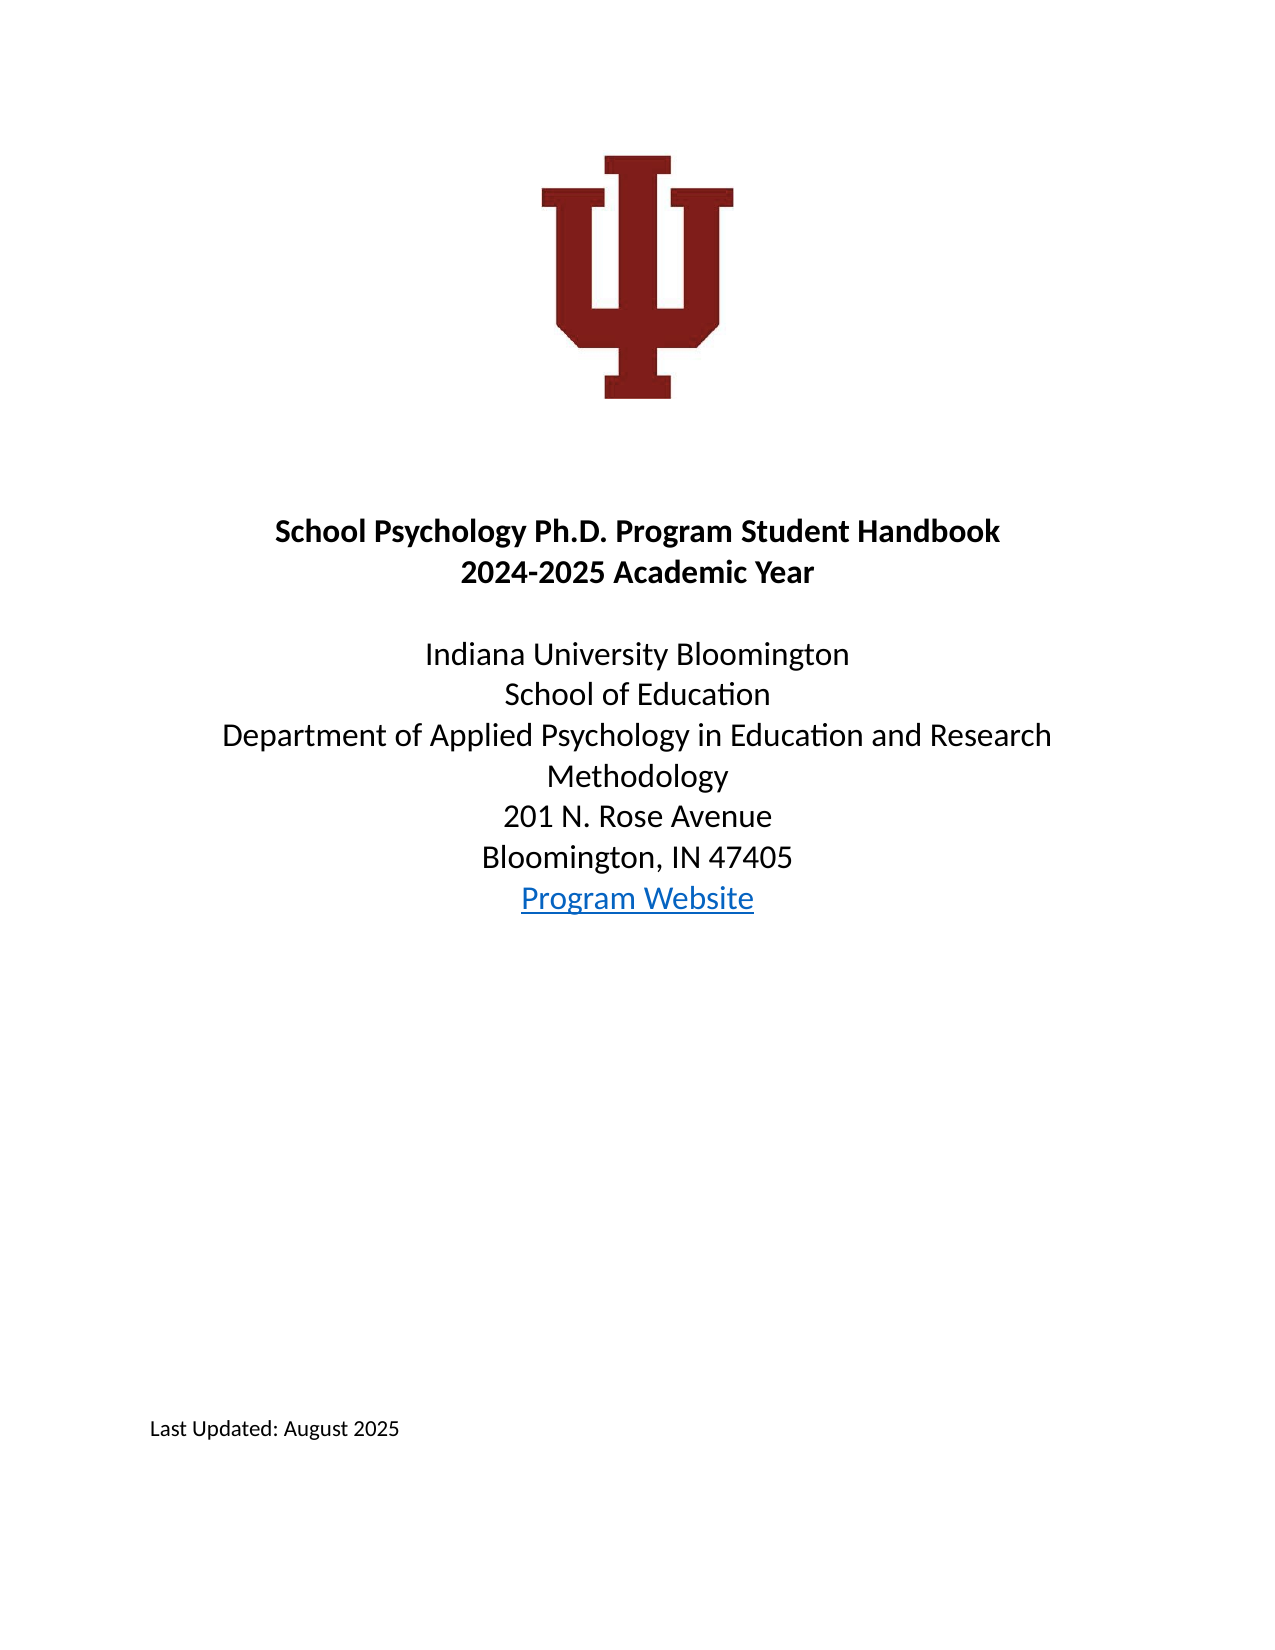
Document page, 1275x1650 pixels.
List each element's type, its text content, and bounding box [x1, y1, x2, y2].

text Department of Applied Psychology in Education and Research Methodology [150, 714, 1125, 795]
text Program Website [150, 877, 1125, 918]
text School of Education [150, 673, 1125, 714]
text 201 N. Rose Avenue [150, 795, 1125, 836]
text Indiana University Bloomington [150, 632, 1125, 673]
text Last Updated: August 2025 [150, 1414, 1125, 1442]
text Bloomington, IN 47405 [150, 836, 1125, 877]
text School Psychology Ph.D. Program Student Handbook [150, 510, 1125, 551]
text 2024-2025 Academic Year [150, 551, 1125, 592]
picture [541, 150, 734, 399]
